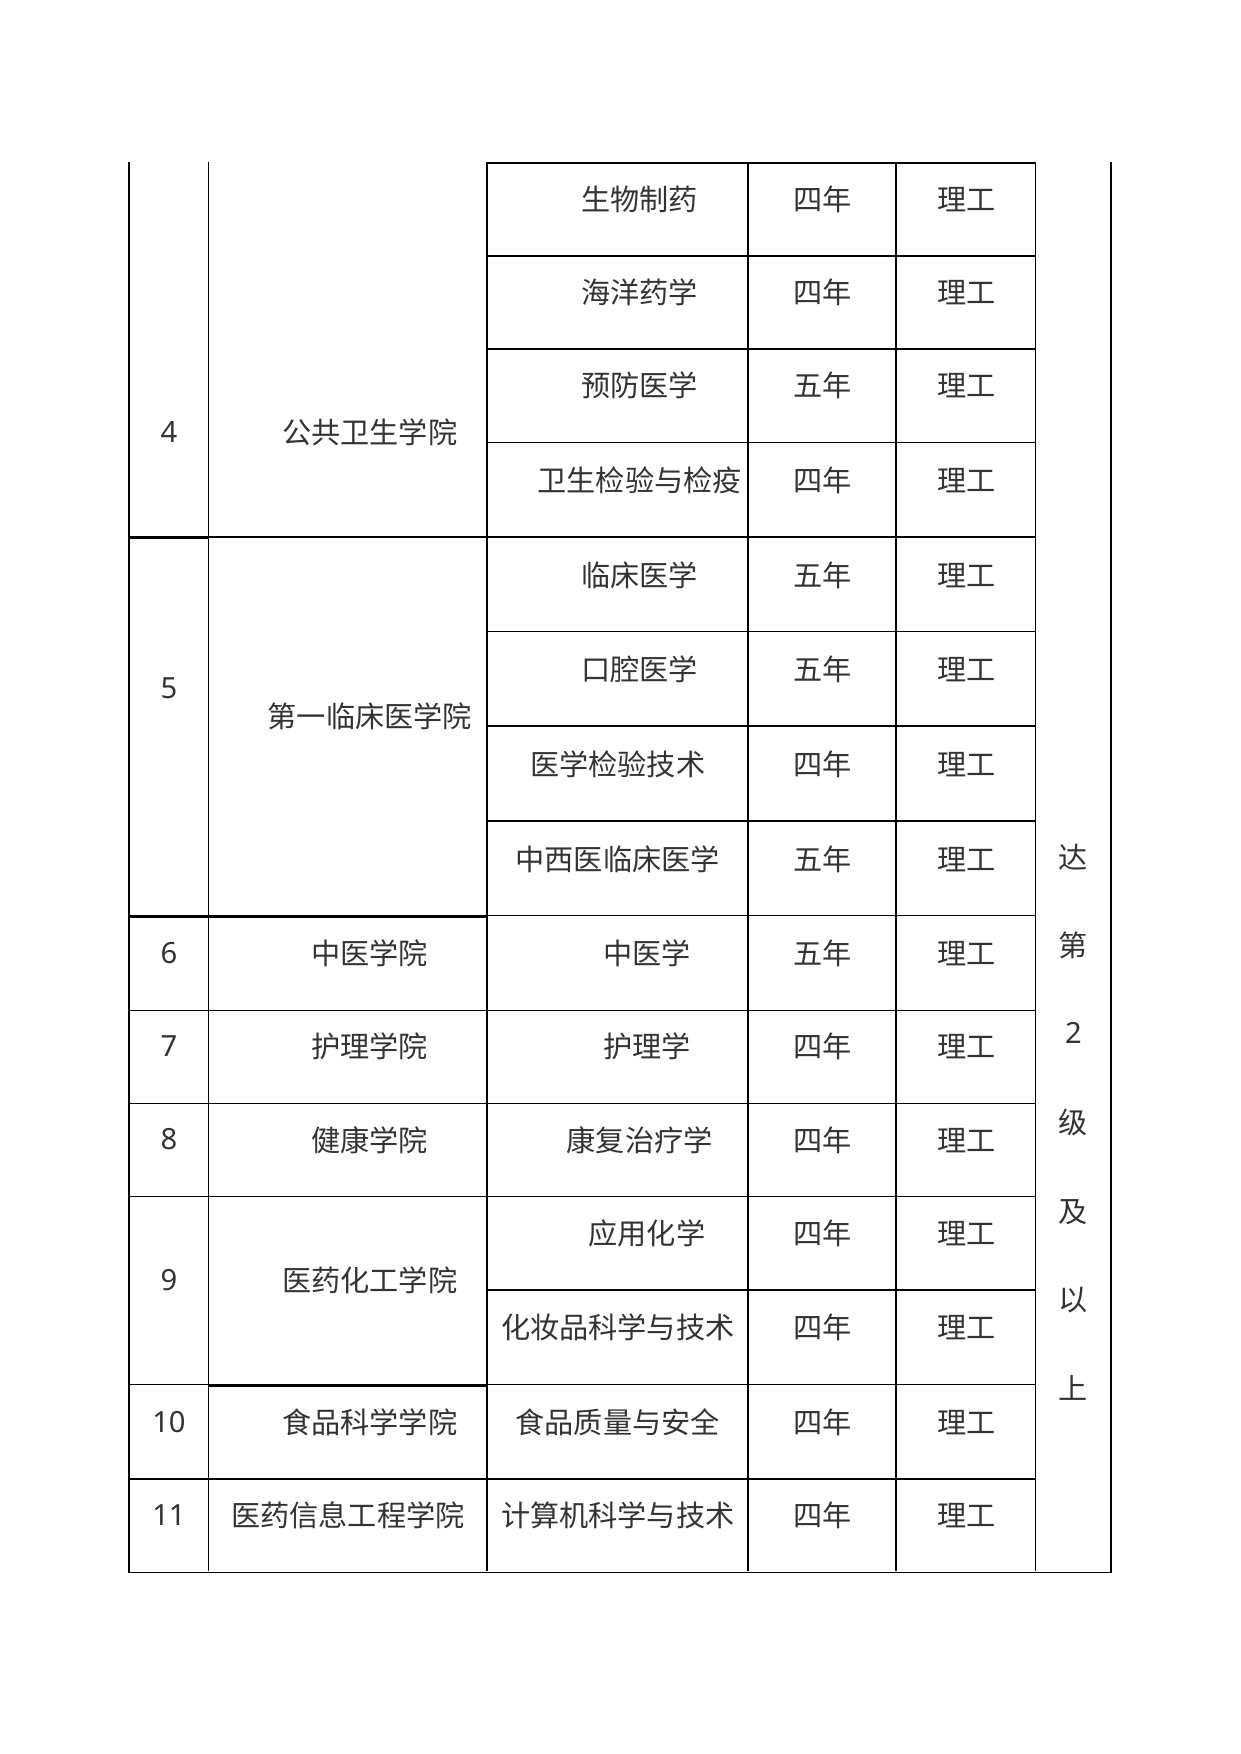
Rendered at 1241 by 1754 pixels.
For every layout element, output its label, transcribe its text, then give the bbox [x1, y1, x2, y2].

table_cell 医药信息工程学院 [209, 1480, 486, 1571]
table_cell 五年 [749, 916, 895, 1009]
table_cell 生物制药 [488, 164, 747, 255]
table_cell 7 [130, 1011, 208, 1103]
table_cell 四年 [749, 443, 895, 536]
table_cell 中西医临床医学 [488, 822, 747, 915]
table_cell 10 [130, 1385, 208, 1478]
table_cell 理工 [897, 1385, 1035, 1478]
table_cell 理工 [897, 350, 1035, 441]
table_cell [1036, 1478, 1110, 1571]
table_cell 理工 [897, 1104, 1035, 1196]
table_cell 五年 [749, 350, 895, 441]
table_cell 护理学 [488, 1011, 747, 1103]
table_cell 卫生检验与检疫 [488, 443, 747, 536]
table_cell 食品科学学院 [209, 1387, 486, 1478]
table_cell 理工 [897, 727, 1035, 820]
table_cell 化妆品科学与技术 [488, 1291, 747, 1383]
table_cell 海洋药学 [488, 257, 747, 348]
table_cell 11 [130, 1480, 208, 1571]
table_cell 5 [130, 539, 208, 915]
table_cell 五年 [749, 822, 895, 915]
table_cell 四年 [749, 727, 895, 820]
table_cell 四年 [749, 1480, 895, 1571]
table_cell 四年 [749, 257, 895, 348]
table_cell 护理学院 [209, 1011, 486, 1103]
table_cell 预防医学 [488, 350, 747, 441]
table_cell 四年 [749, 1197, 895, 1289]
table_cell 口腔医学 [488, 632, 747, 725]
table_cell 健康学院 [209, 1104, 486, 1196]
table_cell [488, 1480, 747, 1571]
table_cell 四年 [749, 1291, 895, 1383]
table_cell 9 [130, 1197, 208, 1383]
table_cell 四年 [749, 1385, 895, 1478]
table_cell 公共卫生学院 [209, 348, 486, 536]
table_cell 理工 [897, 1480, 1035, 1571]
table_cell 理工 [897, 164, 1035, 255]
table_cell 四年 [749, 1011, 895, 1103]
table_cell 康复治疗学 [488, 1104, 747, 1196]
table_cell 医药化工学院 [209, 1197, 486, 1383]
table_cell 四年 [749, 164, 895, 255]
table_cell 理工 [897, 916, 1035, 1009]
table_cell 中医学院 [209, 918, 486, 1009]
table_cell 食品质量与安全 [488, 1385, 747, 1478]
table_cell 第一临床医学院 [209, 538, 486, 915]
table_cell 四年 [749, 1104, 895, 1196]
table_cell 五年 [749, 632, 895, 725]
table_cell 理工 [897, 443, 1035, 536]
table_cell 理工 [897, 257, 1035, 348]
table_cell 理工 [897, 538, 1035, 631]
table_cell 理工 [897, 1291, 1035, 1383]
table_cell 理工 [897, 632, 1035, 725]
table_cell 中医学 [488, 916, 747, 1009]
table_cell 理工 [897, 1011, 1035, 1103]
table_cell 医学检验技术 [488, 727, 747, 820]
table_cell 6 [130, 918, 208, 1009]
table_cell 理工 [897, 822, 1035, 915]
table_cell 理工 [897, 1197, 1035, 1289]
table_cell 8 [130, 1104, 208, 1196]
table_cell 应用化学 [488, 1197, 747, 1289]
table_cell 五年 [749, 538, 895, 631]
table_cell 4 [130, 348, 208, 536]
table_cell 临床医学 [488, 538, 747, 631]
